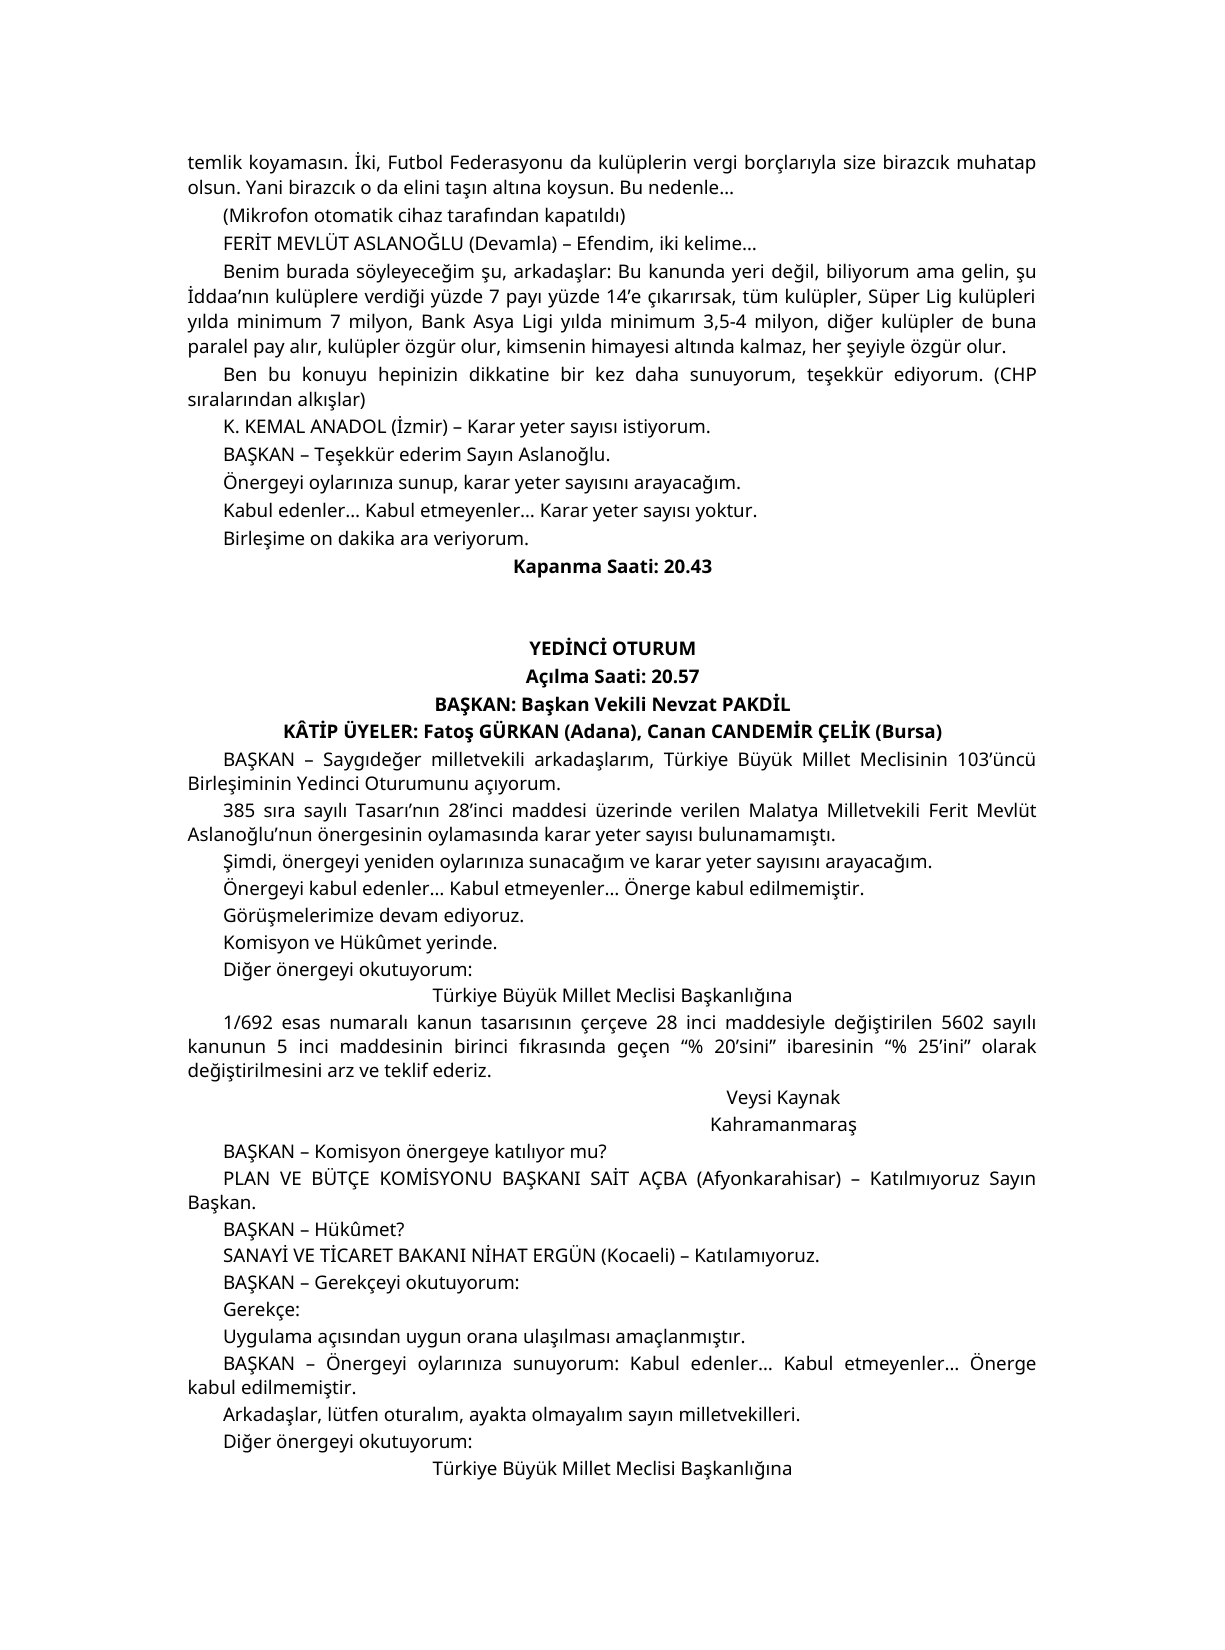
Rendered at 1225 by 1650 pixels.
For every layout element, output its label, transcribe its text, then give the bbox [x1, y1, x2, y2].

text (Mikrofon otomatik cihaz tarafından kapatıldı) [187, 202, 1037, 227]
text BAŞKAN – Komisyon önergeye katılıyor mu? [187, 1139, 1037, 1163]
text Ben bu konuyu hepinizin dikkatine bir kez daha sunuyorum, teşekkür ediyorum. (CHP sıralarından alkışlar) [187, 361, 1037, 411]
text Açılma Saati: 20.57 [187, 663, 1037, 688]
text SANAYİ VE TİCARET BAKANI NİHAT ERGÜN (Kocaeli) – Katılamıyoruz. [187, 1244, 1037, 1268]
text Kapanma Saati: 20.43 [187, 553, 1037, 578]
text Uygulama açısından uygun orana ulaşılması amaçlanmıştır. [187, 1324, 1037, 1348]
text YEDİNCİ OTURUM [187, 635, 1037, 660]
text Görüşmelerimize devam ediyoruz. [187, 903, 1037, 927]
text Türkiye Büyük Millet Meclisi Başkanlığına [187, 984, 1037, 1008]
text PLAN VE BÜTÇE KOMİSYONU BAŞKANI SAİT AÇBA (Afyonkarahisar) – Katılmıyoruz Sayın Başkan. [187, 1166, 1037, 1214]
text Diğer önergeyi okutuyorum: [187, 1429, 1037, 1453]
text Arkadaşlar, lütfen oturalım, ayakta olmayalım sayın milletvekilleri. [187, 1402, 1037, 1426]
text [187, 150, 1037, 199]
text 1/692 esas numaralı kanun tasarısının çerçeve 28 inci maddesiyle değiştirilen 5602 sayılı kanunun 5 inci maddesinin birinci fıkrasında geçen “% 20’sini” ibaresinin “% 25’ini” olarak değiştirilmesini arz ve teklif ederiz. [187, 1011, 1037, 1082]
text BAŞKAN – Teşekkür ederim Sayın Aslanoğlu. [187, 442, 1037, 467]
text K. KEMAL ANADOL (İzmir) – Karar yeter sayısı istiyorum. [187, 414, 1037, 439]
text Kabul edenler… Kabul etmeyenler… Karar yeter sayısı yoktur. [187, 498, 1037, 523]
text Komisyon ve Hükûmet yerinde. [187, 930, 1037, 954]
text Diğer önergeyi okutuyorum: [187, 957, 1037, 981]
text Veysi Kaynak [187, 1085, 1037, 1109]
text Gerekçe: [187, 1297, 1037, 1321]
text BAŞKAN – Önergeyi oylarınıza sunuyorum: Kabul edenler… Kabul etmeyenler… Önerge kabul edilmemiştir. [187, 1351, 1037, 1399]
text Şimdi, önergeyi yeniden oylarınıza sunacağım ve karar yeter sayısını arayacağım. [187, 849, 1037, 873]
text BAŞKAN – Hükûmet? [187, 1217, 1037, 1241]
text 385 sıra sayılı Tasarı’nın 28’inci maddesi üzerinde verilen Malatya Milletvekili Ferit Mevlüt Aslanoğlu’nun önergesinin oylamasında karar yeter sayısı bulunamamıştı. [187, 798, 1037, 846]
text Önergeyi oylarınıza sunup, karar yeter sayısını arayacağım. [187, 470, 1037, 495]
text Türkiye Büyük Millet Meclisi Başkanlığına [187, 1456, 1037, 1480]
text BAŞKAN: Başkan Vekili Nevzat PAKDİL [187, 691, 1037, 716]
text Kahramanmaraş [187, 1112, 1037, 1136]
text BAŞKAN – Saygıdeğer milletvekili arkadaşlarım, Türkiye Büyük Millet Meclisinin 103’üncü Birleşiminin Yedinci Oturumunu açıyorum. [187, 747, 1037, 795]
text KÂTİP ÜYELER: Fatoş GÜRKAN (Adana), Canan CANDEMİR ÇELİK (Bursa) [187, 719, 1037, 744]
text FERİT MEVLÜT ASLANOĞLU (Devamla) – Efendim, iki kelime… [187, 230, 1037, 255]
text Birleşime on dakika ara veriyorum. [187, 526, 1037, 551]
text Önergeyi kabul edenler… Kabul etmeyenler… Önerge kabul edilmemiştir. [187, 876, 1037, 900]
text BAŞKAN – Gerekçeyi okutuyorum: [187, 1271, 1037, 1294]
text Benim burada söyleyeceğim şu, arkadaşlar: Bu kanunda yeri değil, biliyorum ama gelin, şu İddaa’nın kulüplere verdiği yüzde 7 payı yüzde 14’e çıkarırsak, tüm kulüpler, Süper Lig kulüpleri yılda minimum 7 milyon, Bank Asya Ligi yılda minimum 3,5-4 milyon, diğer kulüpler de buna paralel pay alır, kulüpler özgür olur, kimsenin himayesi altında kalmaz, her şeyiyle özgür olur. [187, 258, 1037, 358]
